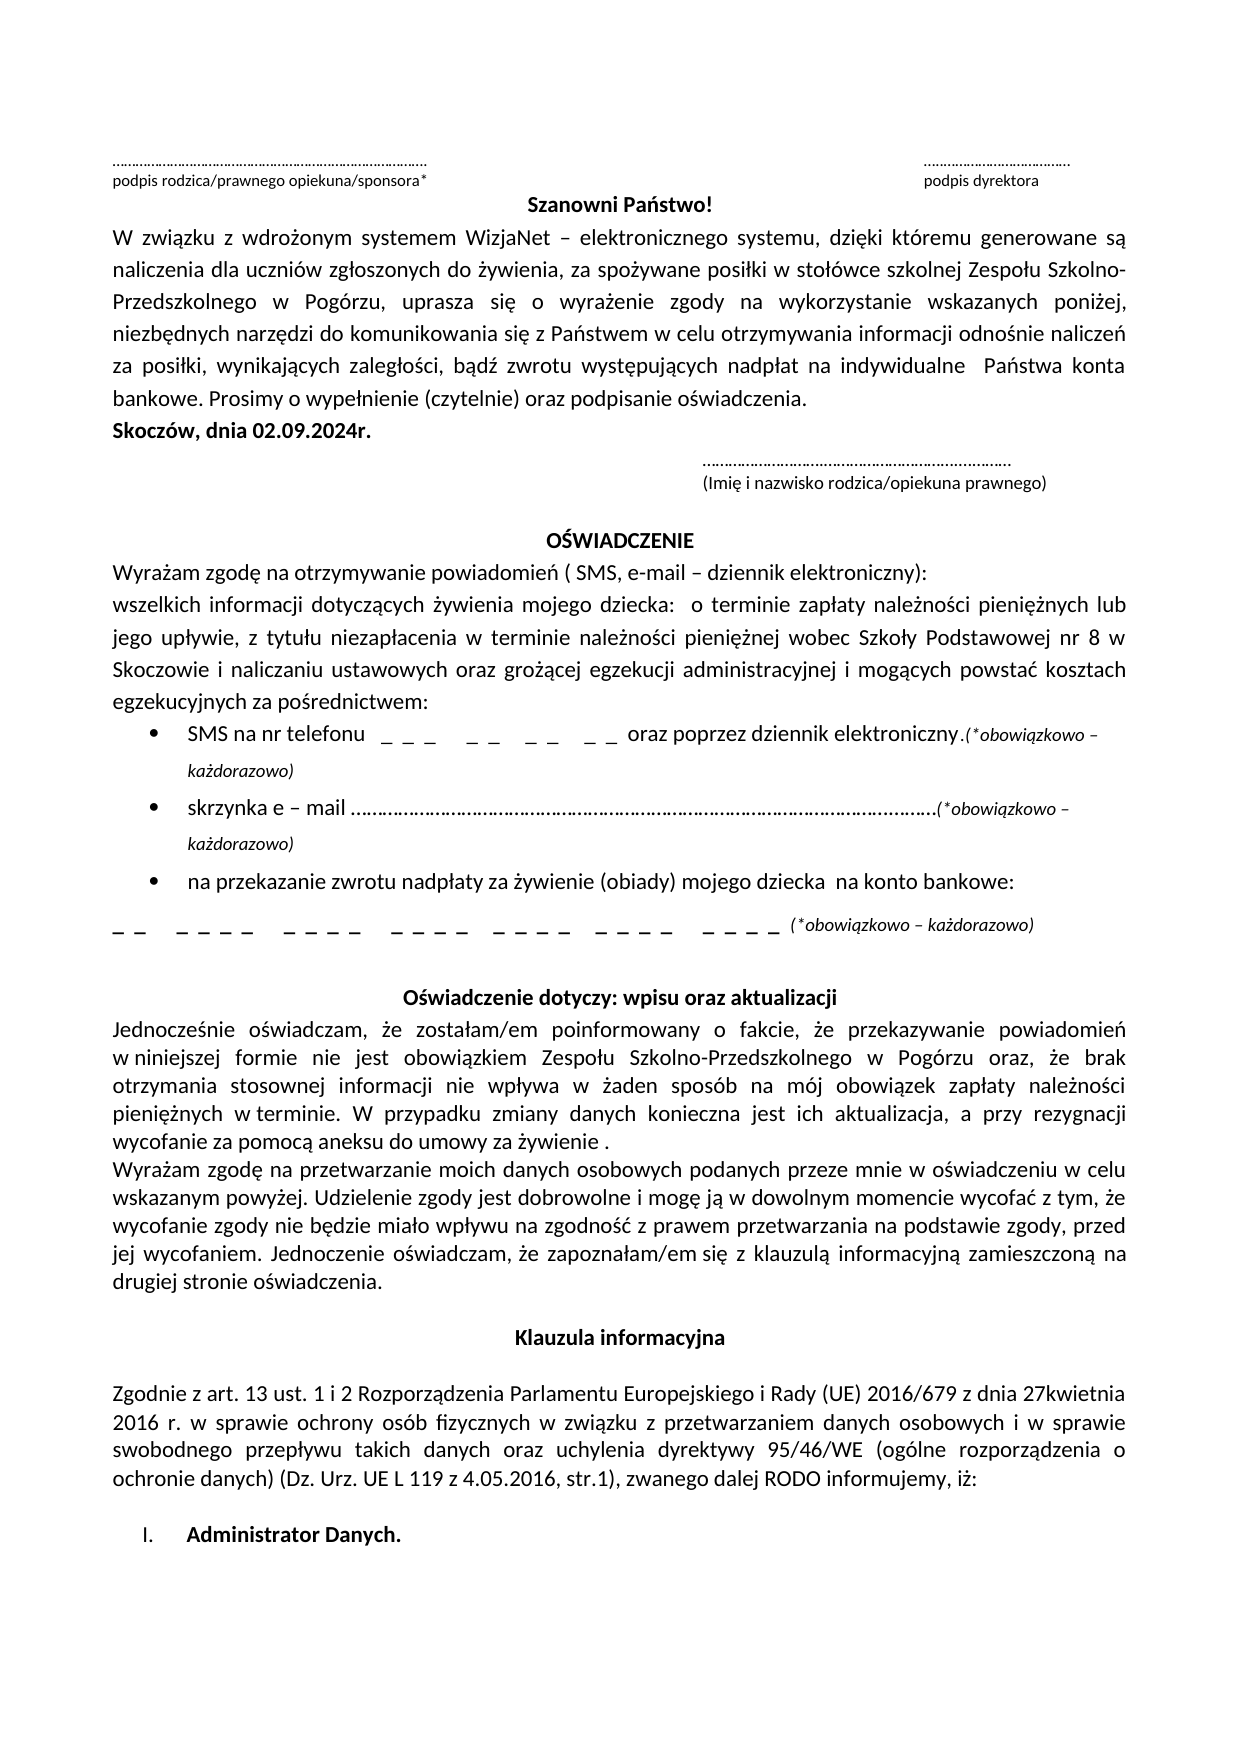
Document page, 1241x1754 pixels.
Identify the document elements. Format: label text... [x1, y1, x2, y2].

text Szanowni Państwo! [112, 191, 1128, 219]
text wszelkich informacji dotyczących żywienia mojego dziecka: o terminie zapłaty należności pieniężnych lub jego upływie, z tytułu niezapłacenia w terminie należności pieniężnej wobec Szkoły Podstawowej nr 8 w Skoczowie i naliczaniu ustawowych oraz grożącej egzekucji administracyjnej i mogących powstać kosztach egzekucyjnych za pośrednictwem: [112, 591, 1128, 715]
text Zgodnie z art. 13 ust. 1 i 2 Rozporządzenia Parlamentu Europejskiego i Rady (UE) 2016/679 z dnia 27kwietnia 2016 r. w sprawie ochrony osób fizycznych w związku z przetwarzaniem danych osobowych i w sprawie swobodnego przepływu takich danych oraz uchylenia dyrektywy 95/46/WE (ogólne rozporządzenia o ochronie danych) (Dz. Urz. UE L 119 z 4.05.2016, str.1), zwanego dalej RODO informujemy, iż: [112, 1379, 1128, 1492]
text Oświadczenie dotyczy: wpisu oraz aktualizacji [112, 983, 1128, 1011]
text Wyrażam zgodę na otrzymywanie powiadomień ( SMS, e-mail – dziennik elektroniczny): [112, 558, 1128, 586]
text (Imię i nazwisko rodzica/opiekuna prawnego) [629, 471, 1128, 494]
text W związku z wdrożonym systemem WizjaNet – elektronicznego systemu, dzięki któremu generowane są naliczenia dla uczniów zgłoszonych do żywienia, za spożywane posiłki w stołówce szkolnej Zespołu Szkolno-Przedszkolnego w Pogórzu, uprasza się o wyrażenie zgody na wykorzystanie wskazanych poniżej, niezbędnych narzędzi do komunikowania się z Państwem w celu otrzymywania informacji odnośnie naliczeń za posiłki, wynikających zaległości, bądź zwrotu występujących nadpłat na indywidualne Państwa konta bankowe. Prosimy o wypełnienie (czytelnie) oraz podpisanie oświadczenia. [112, 223, 1128, 412]
list Administrator Danych. [142, 1520, 1128, 1548]
text ……………………….…………………………....……… [629, 448, 1128, 471]
text Skoczów, dnia 02.09.2024r. [112, 416, 1128, 444]
list skrzynka e – mail …………………………………………………………………………………………………(*obowiązkowo – każdorazowo) [150, 793, 1128, 856]
text _ _ _ _ _ _ _ _ _ _ _ _ _ _ _ _ _ _ _ _ _ _ _ _ _ _ (*obowiązkowo – każdorazowo) [112, 909, 1128, 937]
text Wyrażam zgodę na przetwarzanie moich danych osobowych podanych przeze mnie w oświadczeniu w celu wskazanym powyżej. Udzielenie zgody jest dobrowolne i mogę ją w dowolnym momencie wycofać z tym, że wycofanie zgody nie będzie miało wpływu na zgodność z prawem przetwarzania na podstawie zgody, przed jej wycofaniem. Jednoczenie oświadczam, że zapoznałam/em się z klauzulą informacyjną zamieszczoną na drugiej stronie oświadczenia. [112, 1155, 1128, 1296]
text Klauzula informacyjna [112, 1323, 1128, 1352]
text Jednocześnie oświadczam, że zostałam/em poinformowany o fakcie, że przekazywanie powiadomień w niniejszej formie nie jest obowiązkiem Zespołu Szkolno-Przedszkolnego w Pogórzu oraz, że brak otrzymania stosownej informacji nie wpływa w żaden sposób na mój obowiązek zapłaty należności pieniężnych w terminie. W przypadku zmiany danych konieczna jest ich aktualizacja, a przy rezygnacji wycofanie za pomocą aneksu do umowy za żywienie . [112, 1015, 1128, 1155]
list SMS na nr telefonu _ _ _ _ _ _ _ _ _ oraz poprzez dziennik elektroniczny.(*obowiązkowo – każdorazowo) [150, 719, 1128, 782]
text OŚWIADCZENIE [112, 526, 1128, 554]
list na przekazanie zwrotu nadpłaty za żywienie (obiady) mojego dziecka na konto bankowe: [150, 867, 1128, 895]
text ………………………………………………………………………. …..…………………………… podpis rodzica/prawnego opiekuna/sponsora* podpis dyrektora [112, 150, 1128, 191]
